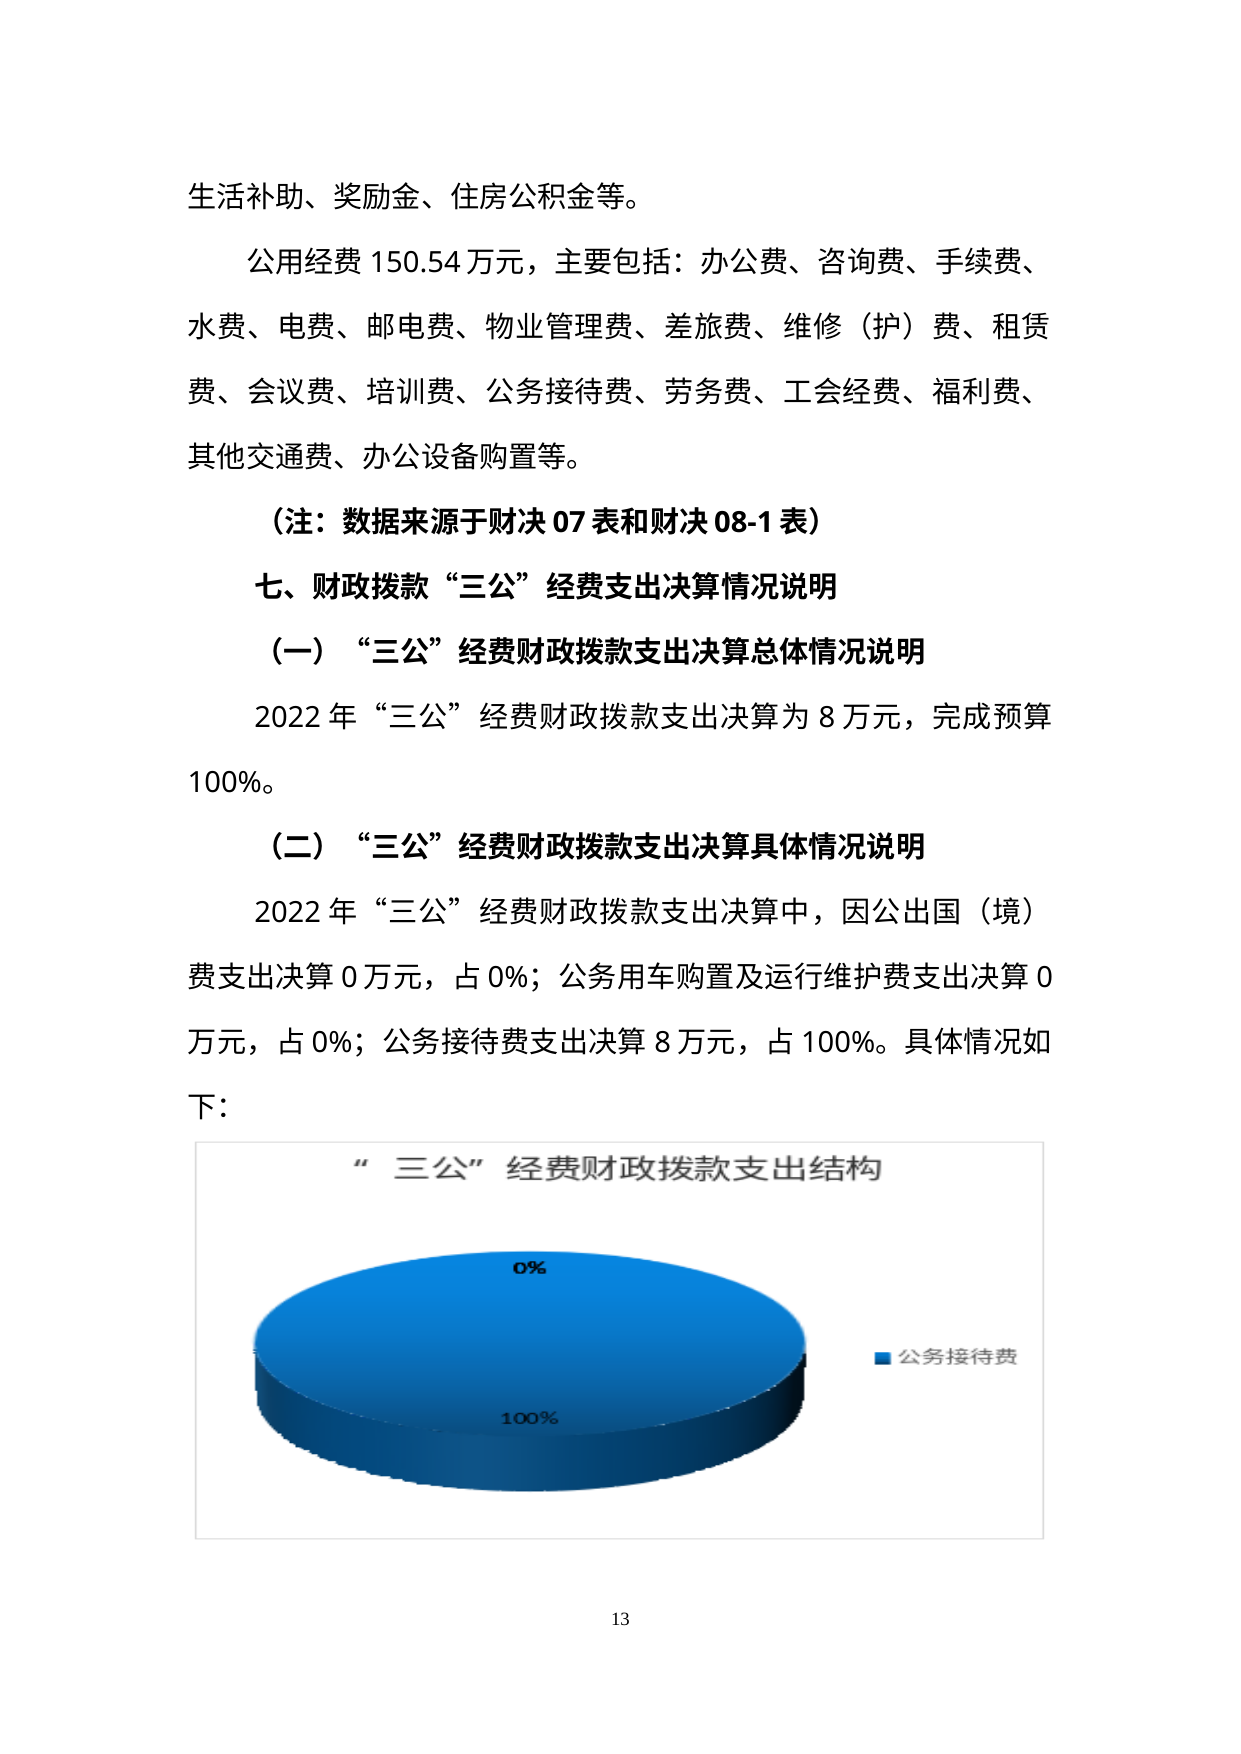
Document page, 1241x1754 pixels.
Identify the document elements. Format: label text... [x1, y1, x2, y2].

text （一）“三公”经费财政拨款支出决算总体情况说明 [187, 617, 1053, 682]
text 2022年“三公”经费财政拨款支出决算为8万元，完成预算100%。 [187, 682, 1053, 812]
text 七、财政拨款“三公”经费支出决算情况说明 [187, 552, 1053, 617]
text （注：数据来源于财决07表和财决08-1表） [187, 487, 1053, 552]
text （二）“三公”经费财政拨款支出决算具体情况说明 [187, 812, 1053, 877]
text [187, 162, 1053, 487]
text 2022年“三公”经费财政拨款支出决算中，因公出国（境）费支出决算0万元，占0%；公务用车购置及运行维护费支出决算0万元，占0%；公务接待费支出决算8万元，占100%。具体情况如下： [187, 877, 1053, 1137]
